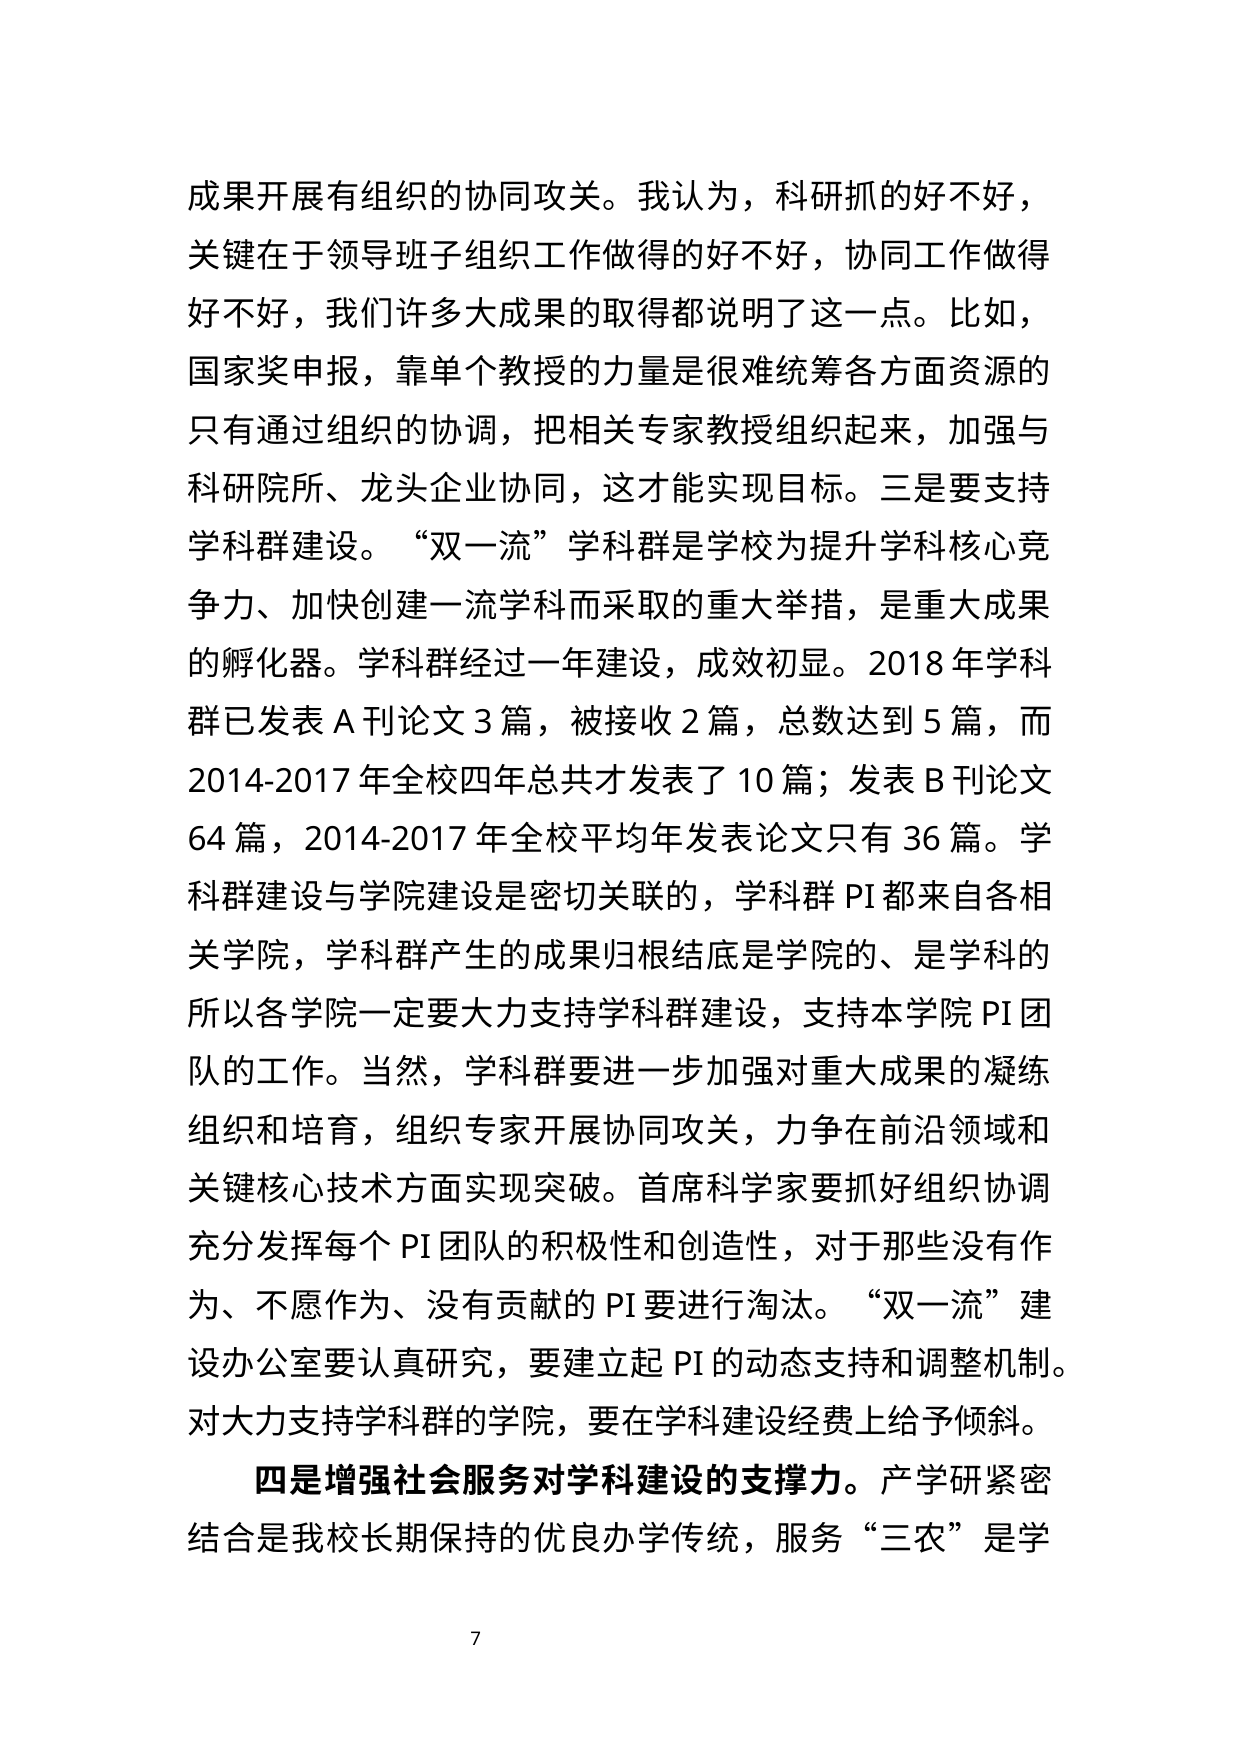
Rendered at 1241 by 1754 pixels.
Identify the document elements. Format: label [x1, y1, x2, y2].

text [187, 1445, 1053, 1562]
text [187, 162, 1053, 1445]
